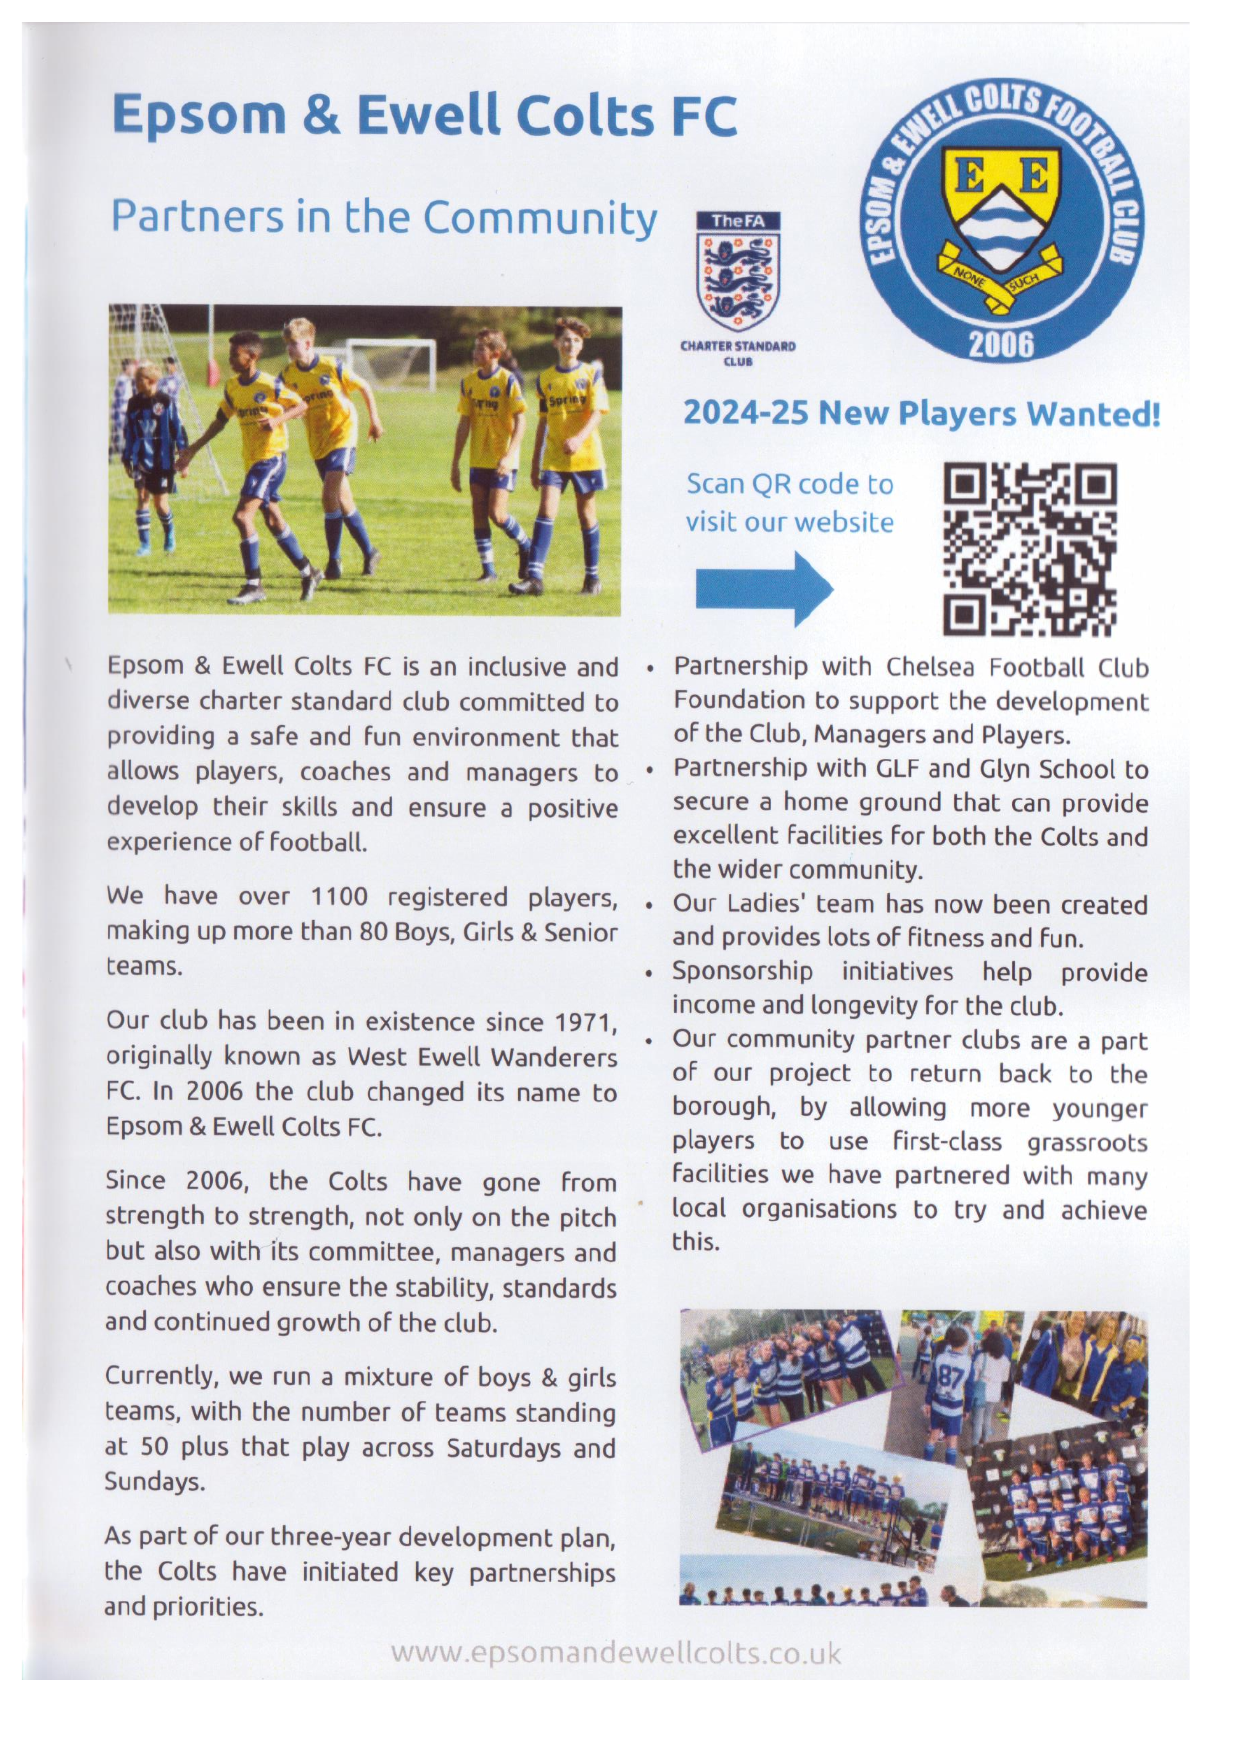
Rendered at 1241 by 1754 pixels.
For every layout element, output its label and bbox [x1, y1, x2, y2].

picture [21, 22, 1190, 1680]
